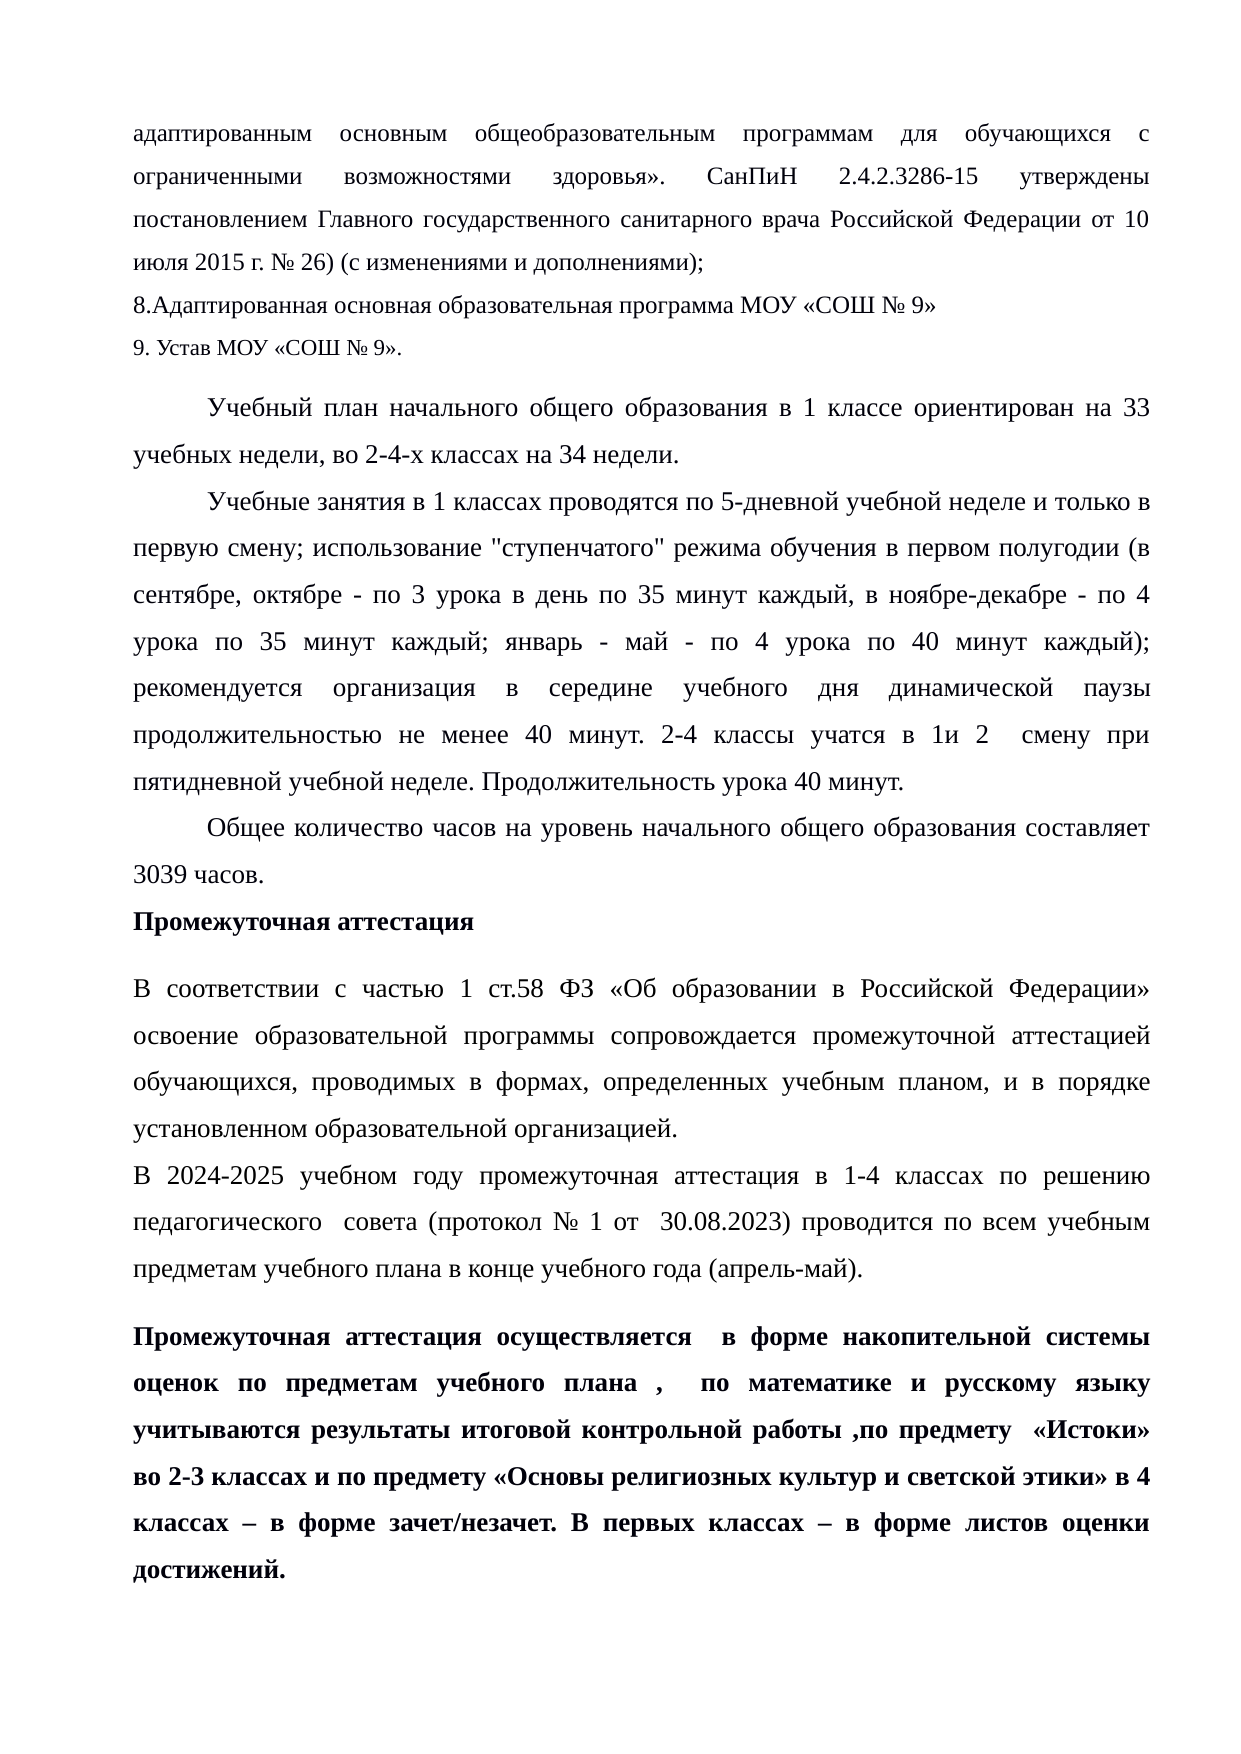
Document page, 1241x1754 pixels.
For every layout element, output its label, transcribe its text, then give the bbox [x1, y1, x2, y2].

text 9. Устав МОУ «СОШ № 9». [133, 334, 1150, 360]
text Промежуточная аттестация [133, 904, 1152, 936]
text В 2024-2025 учебном году промежуточная аттестация в 1-4 классах по решению педагогического совета (протокол № 1 от 30.08.2023) проводится по всем учебным предметам учебного плана в конце учебного года (апрель-май). [133, 1159, 1152, 1283]
text В соответствии с частью 1 ст.58 ФЗ «Об образовании в Российской Федерации» освоение образовательной программы сопровождается промежуточной аттестацией обучающихся, проводимых в формах, определенных учебным планом, и в порядке установленном образовательной организацией. [133, 972, 1152, 1143]
text Учебный план начального общего образования в 1 классе ориентирован на 33 учебных недели, во 2-4-х классах на 34 недели. [133, 391, 1152, 469]
text Учебные занятия в 1 классах проводятся по 5-дневной учебной неделе и только в первую смену; использование "ступенчатого" режима обучения в первом полугодии (в сентябре, октябре - по 3 урока в день по 35 минут каждый, в ноябре-декабре - по 4 урока по 35 минут каждый; январь - май - по 4 урока по 40 минут каждый); рекомендуется организация в середине учебного дня динамической паузы продолжительностью не менее 40 минут. 2-4 классы учатся в 1и 2 смену при пятидневной учебной неделе. Продолжительность урока 40 минут. [133, 484, 1152, 796]
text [133, 118, 1150, 276]
text 8.Адаптированная основная образовательная программа МОУ «СОШ № 9» [133, 291, 1150, 319]
text Промежуточная аттестация осуществляется в форме накопительной системы оценок по предметам учебного плана , по математике и русскому языку учитываются результаты итоговой контрольной работы ,по предмету «Истоки» во 2-3 классах и по предмету «Основы религиозных культур и светской этики» в 4 классах – в форме зачет/незачет. В первых классах – в форме листов оценки достижений. [133, 1319, 1152, 1584]
text Общее количество часов на уровень начального общего образования составляет 3039 часов. [133, 811, 1152, 889]
